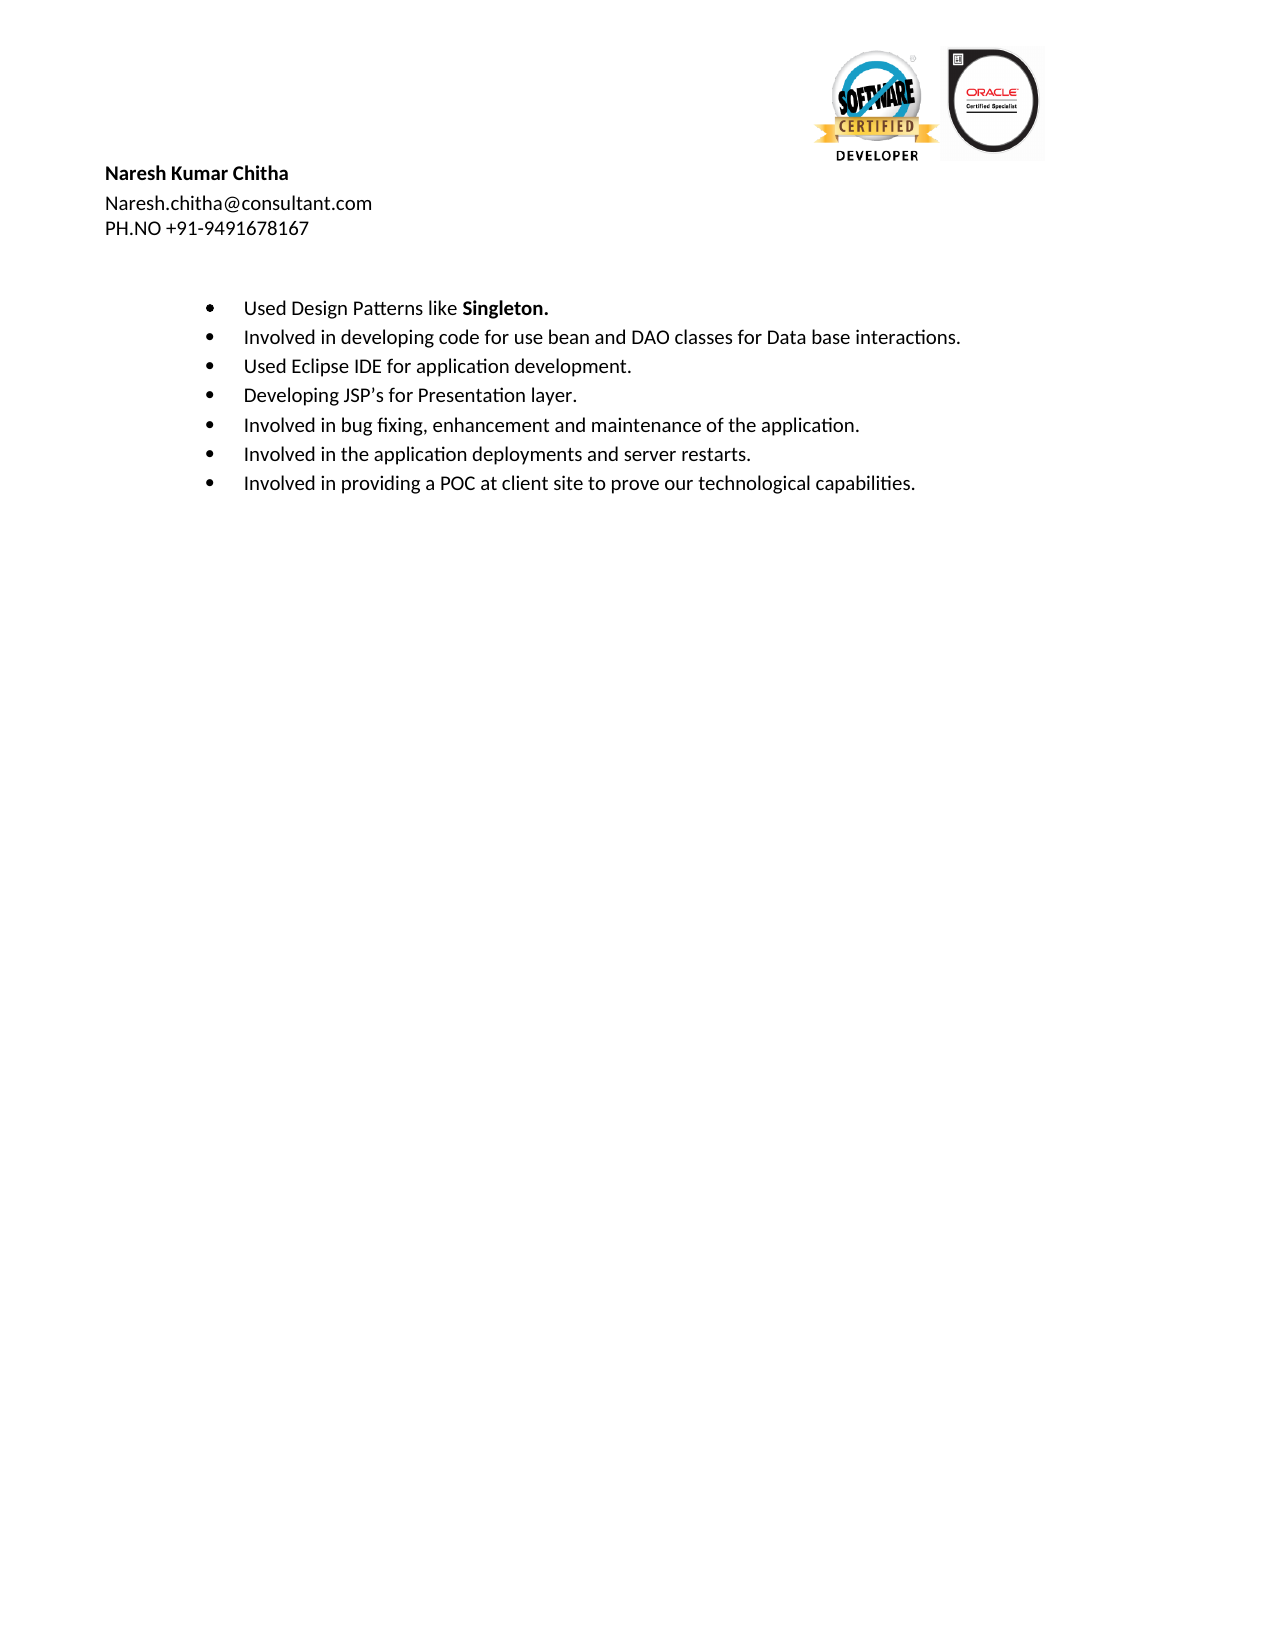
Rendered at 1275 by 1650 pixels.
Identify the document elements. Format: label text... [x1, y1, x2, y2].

list Involved in the application deployments and server restarts. [206, 441, 1200, 466]
list Involved in developing code for use bean and DAO classes for Data base interactions. [206, 324, 1200, 350]
list Involved in bug fixing, enhancement and maintenance of the application. [206, 412, 1200, 437]
list Used Design Patterns like Singleton. [206, 295, 1200, 321]
list Developing JSP’s for Presentation layer. [206, 383, 1200, 408]
picture [812, 46, 1045, 161]
list Used Eclipse IDE for application development. [206, 353, 1200, 379]
list Involved in providing a POC at client site to prove our technological capabilities. [206, 470, 1200, 496]
